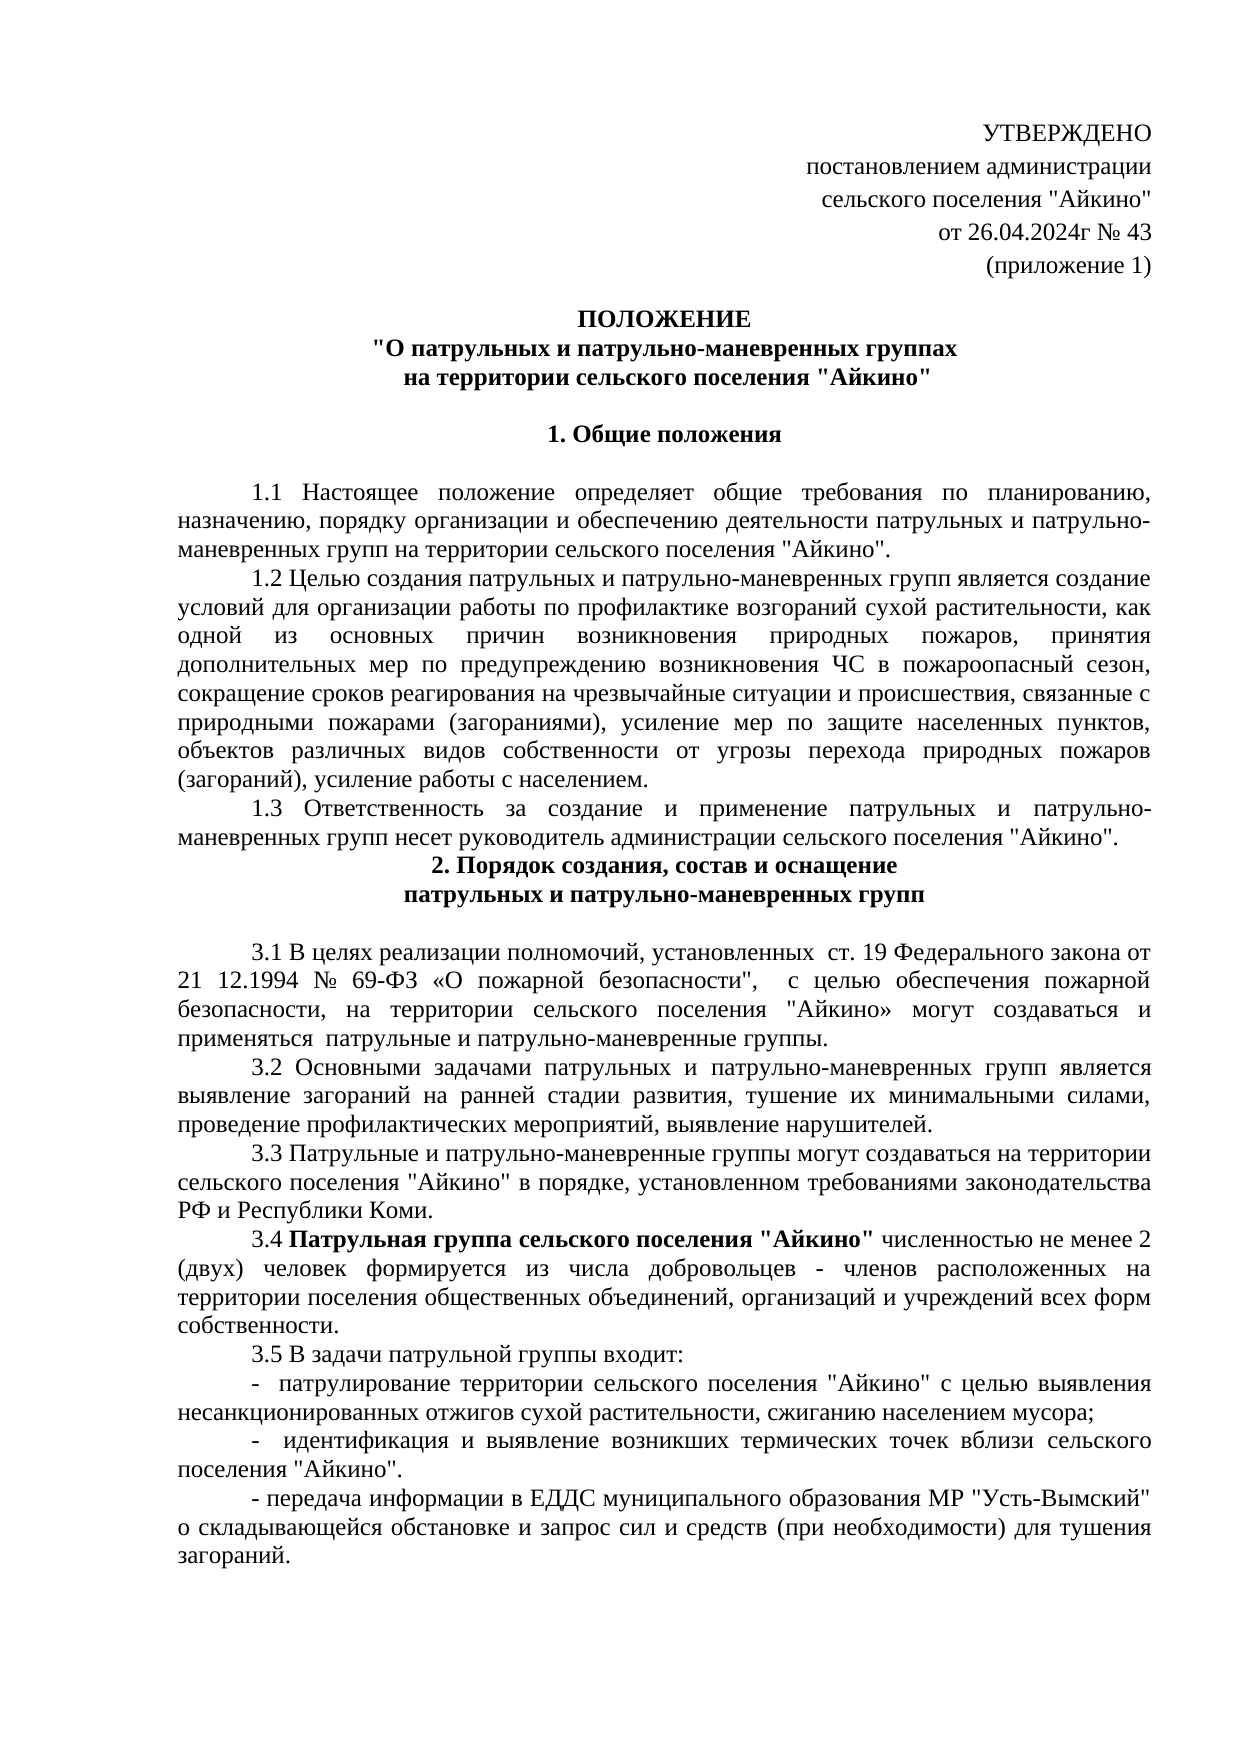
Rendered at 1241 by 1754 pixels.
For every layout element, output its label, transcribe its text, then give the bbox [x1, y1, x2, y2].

text - патрулирование территории сельского поселения "Айкино" с целью выявления несанкционированных отжигов сухой растительности, сжиганию населением мусора; [177, 1368, 1152, 1425]
text на территории сельского поселения "Айкино" [177, 362, 1152, 390]
text - идентификация и выявление возникших термических точек вблизи сельского поселения "Айкино". [177, 1425, 1152, 1483]
text 1. Общие положения [177, 419, 1152, 448]
text 3.3 Патрульные и патрульно-маневренные группы могут создаваться на территории сельского поселения "Айкино" в порядке, установленном требованиями законодательства РФ и Республики Коми. [177, 1138, 1152, 1224]
text УТВЕРЖДЕНО [546, 118, 1152, 147]
text 1.3 Ответственность за создание и применение патрульных и патрульно-маневренных групп несет руководитель администрации сельского поселения "Айкино". [177, 793, 1152, 850]
text - передача информации в ЕДДС муниципального образования МР "Усть-Вымский" о складывающейся обстановке и запрос сил и средств (при необходимости) для тушения загораний. [177, 1483, 1152, 1569]
text (приложение 1) [546, 250, 1152, 279]
text 1.1 Настоящее положение определяет общие требования по планированию, назначению, порядку организации и обеспечению деятельности патрульных и патрульно-маневренных групп на территории сельского поселения "Айкино". [177, 477, 1152, 563]
text сельского поселения "Айкино" [546, 184, 1152, 213]
text 3.4 Патрульная группа сельского поселения "Айкино" численностью не менее 2 (двух) человек формируется из числа добровольцев - членов расположенных на территории поселения общественных объединений, организаций и учреждений всех форм собственности. [177, 1224, 1152, 1339]
text 3.5 В задачи патрульной группы входит: [177, 1339, 1152, 1368]
text 2. Порядок создания, состав и оснащение [177, 850, 1152, 879]
text 1.2 Целью создания патрульных и патрульно-маневренных групп является создание условий для организации работы по профилактике возгораний сухой растительности, как одной из основных причин возникновения природных пожаров, принятия дополнительных мер по предупреждению возникновения ЧС в пожароопасный сезон, сокращение сроков реагирования на чрезвычайные ситуации и происшествия, связанные с природными пожарами (загораниями), усиление мер по защите населенных пунктов, объектов различных видов собственности от угрозы перехода природных пожаров (загораний), усиление работы с населением. [177, 563, 1152, 793]
text 3.2 Основными задачами патрульных и патрульно-маневренных групп является выявление загораний на ранней стадии развития, тушение их минимальными силами, проведение профилактических мероприятий, выявление нарушителей. [177, 1052, 1152, 1138]
text ПОЛОЖЕНИЕ [177, 304, 1152, 333]
text 3.1 В целях реализации полномочий, установленных ст. 19 Федерального закона от 21 12.1994 № 69-ФЗ «О пожарной безопасности", с целью обеспечения пожарной безопасности, на территории сельского поселения "Айкино» могут создаваться и применяться патрульные и патрульно-маневренные группы. [177, 937, 1152, 1052]
text "О патрульных и патрульно-маневренных группах [177, 333, 1152, 362]
text патрульных и патрульно-маневренных групп [177, 879, 1152, 908]
text от 26.04.2024г № 43 [546, 217, 1152, 246]
text постановлением администрации [546, 151, 1152, 180]
